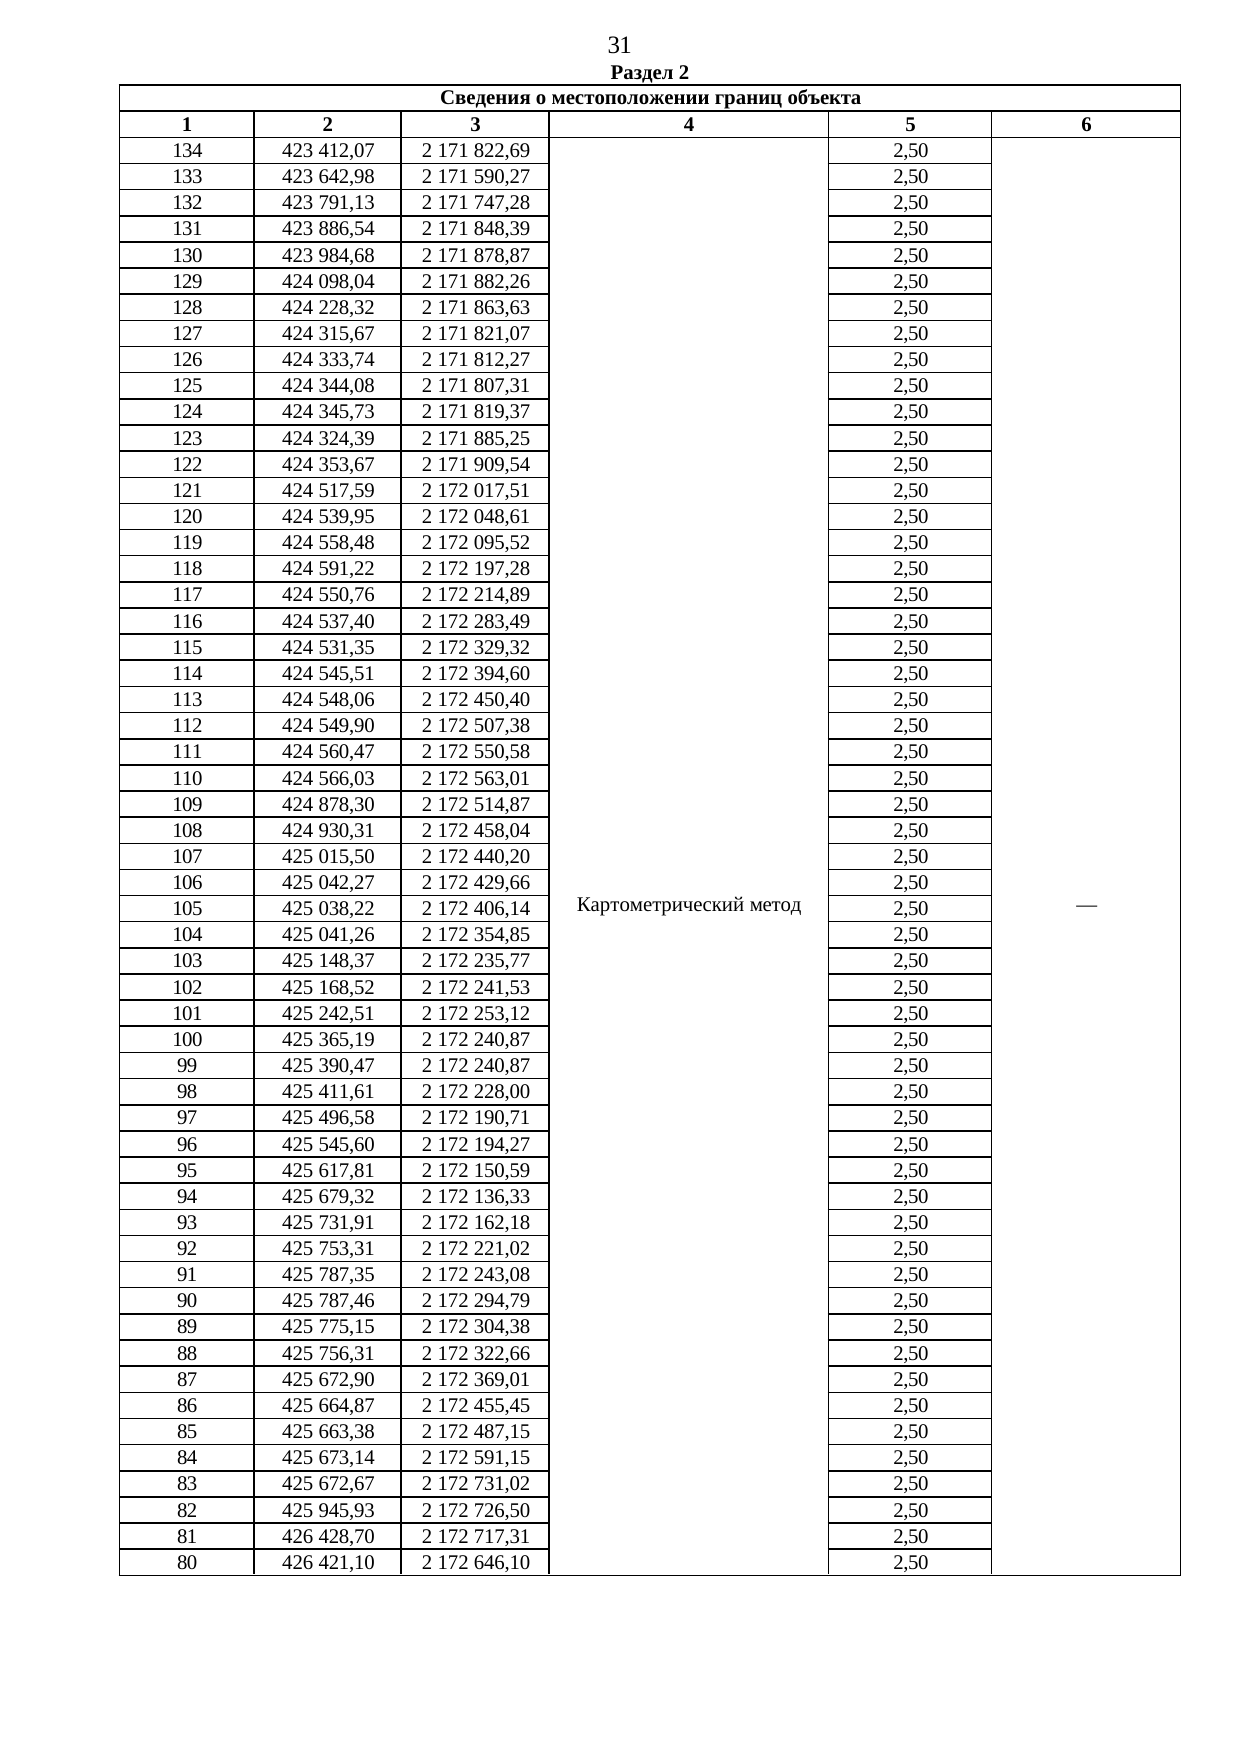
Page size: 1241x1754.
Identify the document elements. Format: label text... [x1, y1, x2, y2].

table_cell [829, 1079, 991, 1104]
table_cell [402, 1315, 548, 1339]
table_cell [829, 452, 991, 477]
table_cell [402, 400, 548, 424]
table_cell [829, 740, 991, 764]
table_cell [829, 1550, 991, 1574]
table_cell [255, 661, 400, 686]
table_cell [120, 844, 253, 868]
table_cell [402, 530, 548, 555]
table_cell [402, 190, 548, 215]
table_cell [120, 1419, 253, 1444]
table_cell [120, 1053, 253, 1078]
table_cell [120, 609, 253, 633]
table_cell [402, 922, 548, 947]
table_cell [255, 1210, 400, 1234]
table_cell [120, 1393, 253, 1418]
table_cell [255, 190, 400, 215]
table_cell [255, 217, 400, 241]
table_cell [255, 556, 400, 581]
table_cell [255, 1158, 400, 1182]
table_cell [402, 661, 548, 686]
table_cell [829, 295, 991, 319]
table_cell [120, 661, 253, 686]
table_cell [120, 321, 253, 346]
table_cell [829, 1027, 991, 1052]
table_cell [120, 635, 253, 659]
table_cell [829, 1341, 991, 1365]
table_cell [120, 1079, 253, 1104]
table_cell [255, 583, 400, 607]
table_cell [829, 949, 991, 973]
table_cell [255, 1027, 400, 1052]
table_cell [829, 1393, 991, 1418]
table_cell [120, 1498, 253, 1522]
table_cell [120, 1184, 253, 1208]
text Раздел 2 [298, 60, 1002, 84]
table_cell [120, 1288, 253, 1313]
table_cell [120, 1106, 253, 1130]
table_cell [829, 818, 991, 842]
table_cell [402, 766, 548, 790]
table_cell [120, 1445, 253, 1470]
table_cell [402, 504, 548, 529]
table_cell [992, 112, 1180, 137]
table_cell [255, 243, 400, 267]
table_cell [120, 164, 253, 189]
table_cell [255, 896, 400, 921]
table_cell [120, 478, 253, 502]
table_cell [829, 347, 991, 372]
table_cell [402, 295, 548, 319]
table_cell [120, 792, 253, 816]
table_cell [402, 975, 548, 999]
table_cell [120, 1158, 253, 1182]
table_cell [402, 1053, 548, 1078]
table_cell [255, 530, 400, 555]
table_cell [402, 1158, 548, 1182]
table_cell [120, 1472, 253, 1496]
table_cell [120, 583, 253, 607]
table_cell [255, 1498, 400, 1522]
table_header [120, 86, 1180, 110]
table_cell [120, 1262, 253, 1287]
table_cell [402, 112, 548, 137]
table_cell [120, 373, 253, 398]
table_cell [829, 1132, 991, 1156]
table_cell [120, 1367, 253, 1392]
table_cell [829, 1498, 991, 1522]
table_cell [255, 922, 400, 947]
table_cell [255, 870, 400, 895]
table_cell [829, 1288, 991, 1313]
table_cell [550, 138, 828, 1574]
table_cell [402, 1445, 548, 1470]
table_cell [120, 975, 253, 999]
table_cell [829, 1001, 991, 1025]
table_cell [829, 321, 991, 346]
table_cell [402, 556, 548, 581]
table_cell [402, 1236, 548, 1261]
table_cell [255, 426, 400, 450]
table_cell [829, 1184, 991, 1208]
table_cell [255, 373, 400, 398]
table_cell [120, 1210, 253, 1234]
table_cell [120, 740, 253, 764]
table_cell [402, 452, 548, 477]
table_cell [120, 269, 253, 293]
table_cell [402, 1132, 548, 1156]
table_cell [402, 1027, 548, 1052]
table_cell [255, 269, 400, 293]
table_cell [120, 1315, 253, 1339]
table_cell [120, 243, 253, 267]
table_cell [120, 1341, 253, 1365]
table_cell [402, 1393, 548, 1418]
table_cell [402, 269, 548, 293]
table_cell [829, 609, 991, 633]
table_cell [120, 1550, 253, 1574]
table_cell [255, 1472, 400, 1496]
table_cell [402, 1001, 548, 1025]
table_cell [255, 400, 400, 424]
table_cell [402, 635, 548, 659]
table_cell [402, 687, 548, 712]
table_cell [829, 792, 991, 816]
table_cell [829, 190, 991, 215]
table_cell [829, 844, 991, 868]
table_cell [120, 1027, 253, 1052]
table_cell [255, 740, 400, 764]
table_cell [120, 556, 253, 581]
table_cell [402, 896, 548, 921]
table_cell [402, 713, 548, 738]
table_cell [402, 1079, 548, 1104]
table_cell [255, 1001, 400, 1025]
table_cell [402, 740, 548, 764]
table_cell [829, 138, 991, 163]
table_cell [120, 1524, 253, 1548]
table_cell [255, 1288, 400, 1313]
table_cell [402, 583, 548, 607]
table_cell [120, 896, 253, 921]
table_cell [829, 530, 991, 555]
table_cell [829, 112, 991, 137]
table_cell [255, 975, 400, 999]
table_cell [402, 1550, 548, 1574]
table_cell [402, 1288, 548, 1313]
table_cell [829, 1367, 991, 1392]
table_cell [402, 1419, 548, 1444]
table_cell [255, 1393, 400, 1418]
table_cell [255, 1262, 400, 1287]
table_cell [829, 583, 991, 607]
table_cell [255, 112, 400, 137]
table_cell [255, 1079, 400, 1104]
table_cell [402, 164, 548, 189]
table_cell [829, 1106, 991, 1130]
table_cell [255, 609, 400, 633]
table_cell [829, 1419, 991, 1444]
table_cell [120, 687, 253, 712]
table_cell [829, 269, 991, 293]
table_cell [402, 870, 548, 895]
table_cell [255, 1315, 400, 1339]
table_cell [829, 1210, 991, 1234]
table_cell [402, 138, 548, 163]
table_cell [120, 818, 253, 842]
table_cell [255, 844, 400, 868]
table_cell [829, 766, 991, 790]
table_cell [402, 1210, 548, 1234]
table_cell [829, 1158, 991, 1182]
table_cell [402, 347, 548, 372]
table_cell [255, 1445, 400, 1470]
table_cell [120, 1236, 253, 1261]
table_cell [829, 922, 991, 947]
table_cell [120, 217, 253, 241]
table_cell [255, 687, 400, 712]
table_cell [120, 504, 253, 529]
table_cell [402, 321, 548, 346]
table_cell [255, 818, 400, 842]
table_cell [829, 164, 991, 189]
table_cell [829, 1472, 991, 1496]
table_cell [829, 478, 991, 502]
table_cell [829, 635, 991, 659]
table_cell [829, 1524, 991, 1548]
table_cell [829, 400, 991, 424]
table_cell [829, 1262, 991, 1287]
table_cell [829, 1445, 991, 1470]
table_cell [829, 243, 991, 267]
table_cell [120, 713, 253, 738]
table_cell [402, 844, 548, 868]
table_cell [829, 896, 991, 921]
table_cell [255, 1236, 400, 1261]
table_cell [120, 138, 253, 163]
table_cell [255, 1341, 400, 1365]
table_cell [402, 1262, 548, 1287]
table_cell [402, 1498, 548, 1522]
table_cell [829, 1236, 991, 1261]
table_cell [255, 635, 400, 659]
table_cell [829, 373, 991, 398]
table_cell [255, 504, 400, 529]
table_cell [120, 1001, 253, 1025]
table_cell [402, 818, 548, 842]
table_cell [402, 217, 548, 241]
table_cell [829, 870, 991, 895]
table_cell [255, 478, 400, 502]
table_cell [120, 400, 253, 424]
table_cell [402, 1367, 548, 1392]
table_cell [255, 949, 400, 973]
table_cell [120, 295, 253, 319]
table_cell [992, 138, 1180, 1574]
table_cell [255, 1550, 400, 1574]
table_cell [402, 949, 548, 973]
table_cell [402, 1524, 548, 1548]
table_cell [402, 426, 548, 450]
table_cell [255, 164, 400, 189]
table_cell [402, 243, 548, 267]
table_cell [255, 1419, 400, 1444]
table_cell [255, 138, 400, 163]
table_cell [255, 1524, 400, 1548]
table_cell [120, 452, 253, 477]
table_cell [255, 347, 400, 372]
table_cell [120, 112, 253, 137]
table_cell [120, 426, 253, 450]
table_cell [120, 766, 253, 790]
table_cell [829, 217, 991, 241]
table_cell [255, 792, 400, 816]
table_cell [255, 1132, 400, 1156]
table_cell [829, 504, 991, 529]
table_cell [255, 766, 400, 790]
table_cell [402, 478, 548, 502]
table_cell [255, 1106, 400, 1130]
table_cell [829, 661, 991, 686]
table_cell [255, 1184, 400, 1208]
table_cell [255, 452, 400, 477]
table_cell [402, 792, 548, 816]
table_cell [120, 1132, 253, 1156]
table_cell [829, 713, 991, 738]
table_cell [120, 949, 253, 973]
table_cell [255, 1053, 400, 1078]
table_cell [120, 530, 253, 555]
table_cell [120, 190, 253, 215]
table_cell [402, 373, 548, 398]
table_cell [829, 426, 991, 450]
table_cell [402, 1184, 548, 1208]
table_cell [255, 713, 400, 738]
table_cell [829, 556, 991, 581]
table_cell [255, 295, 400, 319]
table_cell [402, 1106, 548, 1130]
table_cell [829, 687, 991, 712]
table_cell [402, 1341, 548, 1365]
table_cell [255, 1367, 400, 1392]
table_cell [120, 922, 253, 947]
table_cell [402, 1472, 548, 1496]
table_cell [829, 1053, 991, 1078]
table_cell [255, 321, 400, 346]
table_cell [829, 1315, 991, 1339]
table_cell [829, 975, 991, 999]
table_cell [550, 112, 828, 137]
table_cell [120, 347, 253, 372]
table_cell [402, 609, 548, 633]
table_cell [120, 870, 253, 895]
